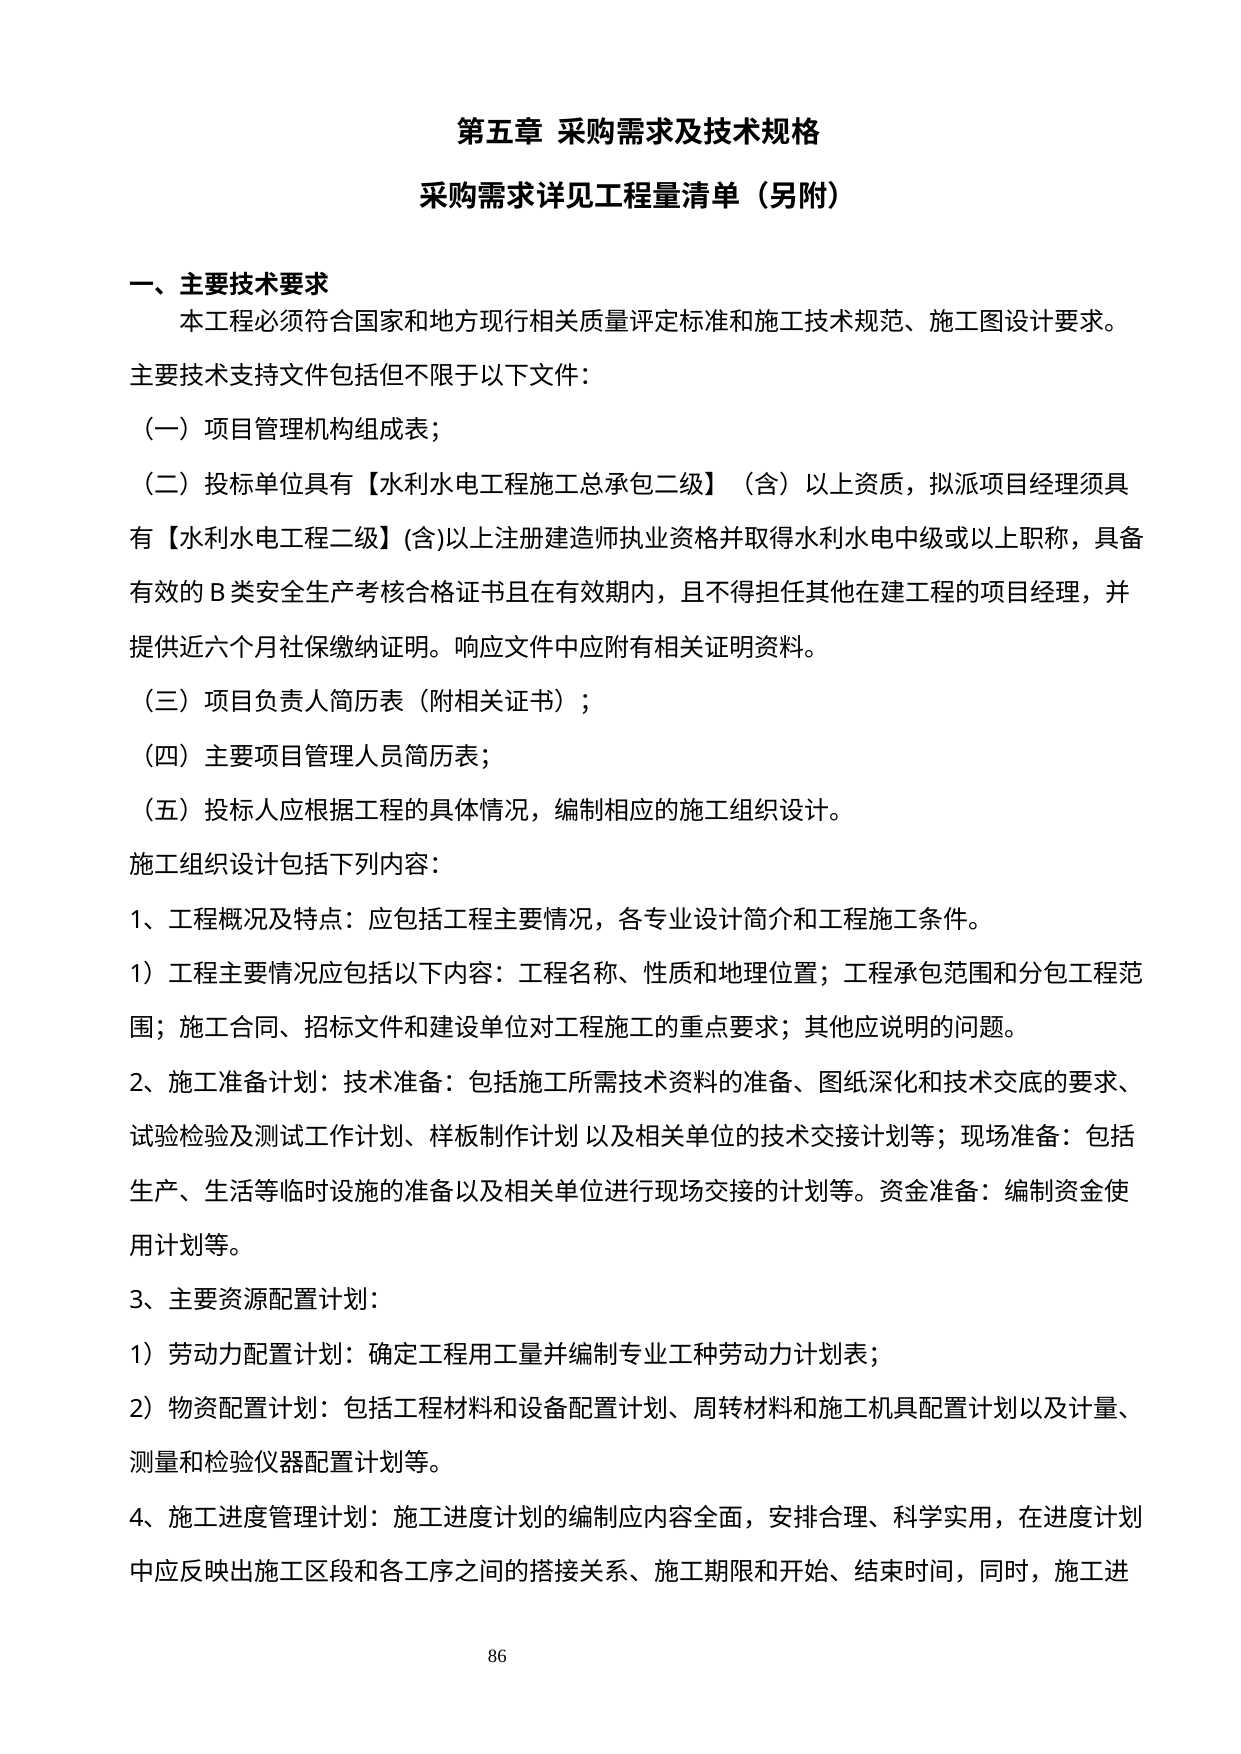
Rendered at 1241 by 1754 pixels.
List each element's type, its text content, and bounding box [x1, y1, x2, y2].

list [129, 1497, 1146, 1588]
list （二）投标单位具有【水利水电工程施工总承包二级】（含）以上资质，拟派项目经理须具有【水利水电工程二级】(含)以上注册建造师执业资格并取得水利水电中级或以上职称，具备有效的B类安全生产考核合格证书且在有效期内，且不得担任其他在建工程的项目经理，并提供近六个月社保缴纳证明。响应文件中应附有相关证明资料。 [129, 464, 1146, 663]
list 3、主要资源配置计划： [129, 1280, 1146, 1316]
list 1）劳动力配置计划：确定工程用工量并编制专业工种劳动力计划表； [129, 1334, 1146, 1370]
list （四）主要项目管理人员简历表； [129, 736, 1146, 772]
text 采购需求详见工程量清单（另附） [129, 172, 1146, 215]
list 一、主要技术要求 [129, 265, 1146, 301]
list 2、施工准备计划：技术准备：包括施工所需技术资料的准备、图纸深化和技术交底的要求、试验检验及测试工作计划、样板制作计划 以及相关单位的技术交接计划等；现场准备：包括生产、生活等临时设施的准备以及相关单位进行现场交接的计划等。资金准备：编制资金使用计划等。 [129, 1062, 1146, 1262]
list 本工程必须符合国家和地方现行相关质量评定标准和施工技术规范、施工图设计要求。主要技术支持文件包括但不限于以下文件： [129, 301, 1146, 392]
list （三）项目负责人简历表（附相关证书）； [129, 682, 1146, 718]
list 1）工程主要情况应包括以下内容：工程名称、性质和地理位置；工程承包范围和分包工程范围；施工合同、招标文件和建设单位对工程施工的重点要求；其他应说明的问题。 [129, 953, 1146, 1044]
list （一）项目管理机构组成表； [129, 410, 1146, 446]
list 2）物资配置计划：包括工程材料和设备配置计划、周转材料和施工机具配置计划以及计量、测量和检验仪器配置计划等。 [129, 1388, 1146, 1479]
subtitle 采购需求及技术规格 [129, 109, 1146, 151]
list 1、工程概况及特点：应包括工程主要情况，各专业设计简介和工程施工条件。 [129, 899, 1146, 935]
list 施工组织设计包括下列内容： [129, 845, 1146, 881]
list （五）投标人应根据工程的具体情况，编制相应的施工组织设计。 [129, 790, 1146, 827]
